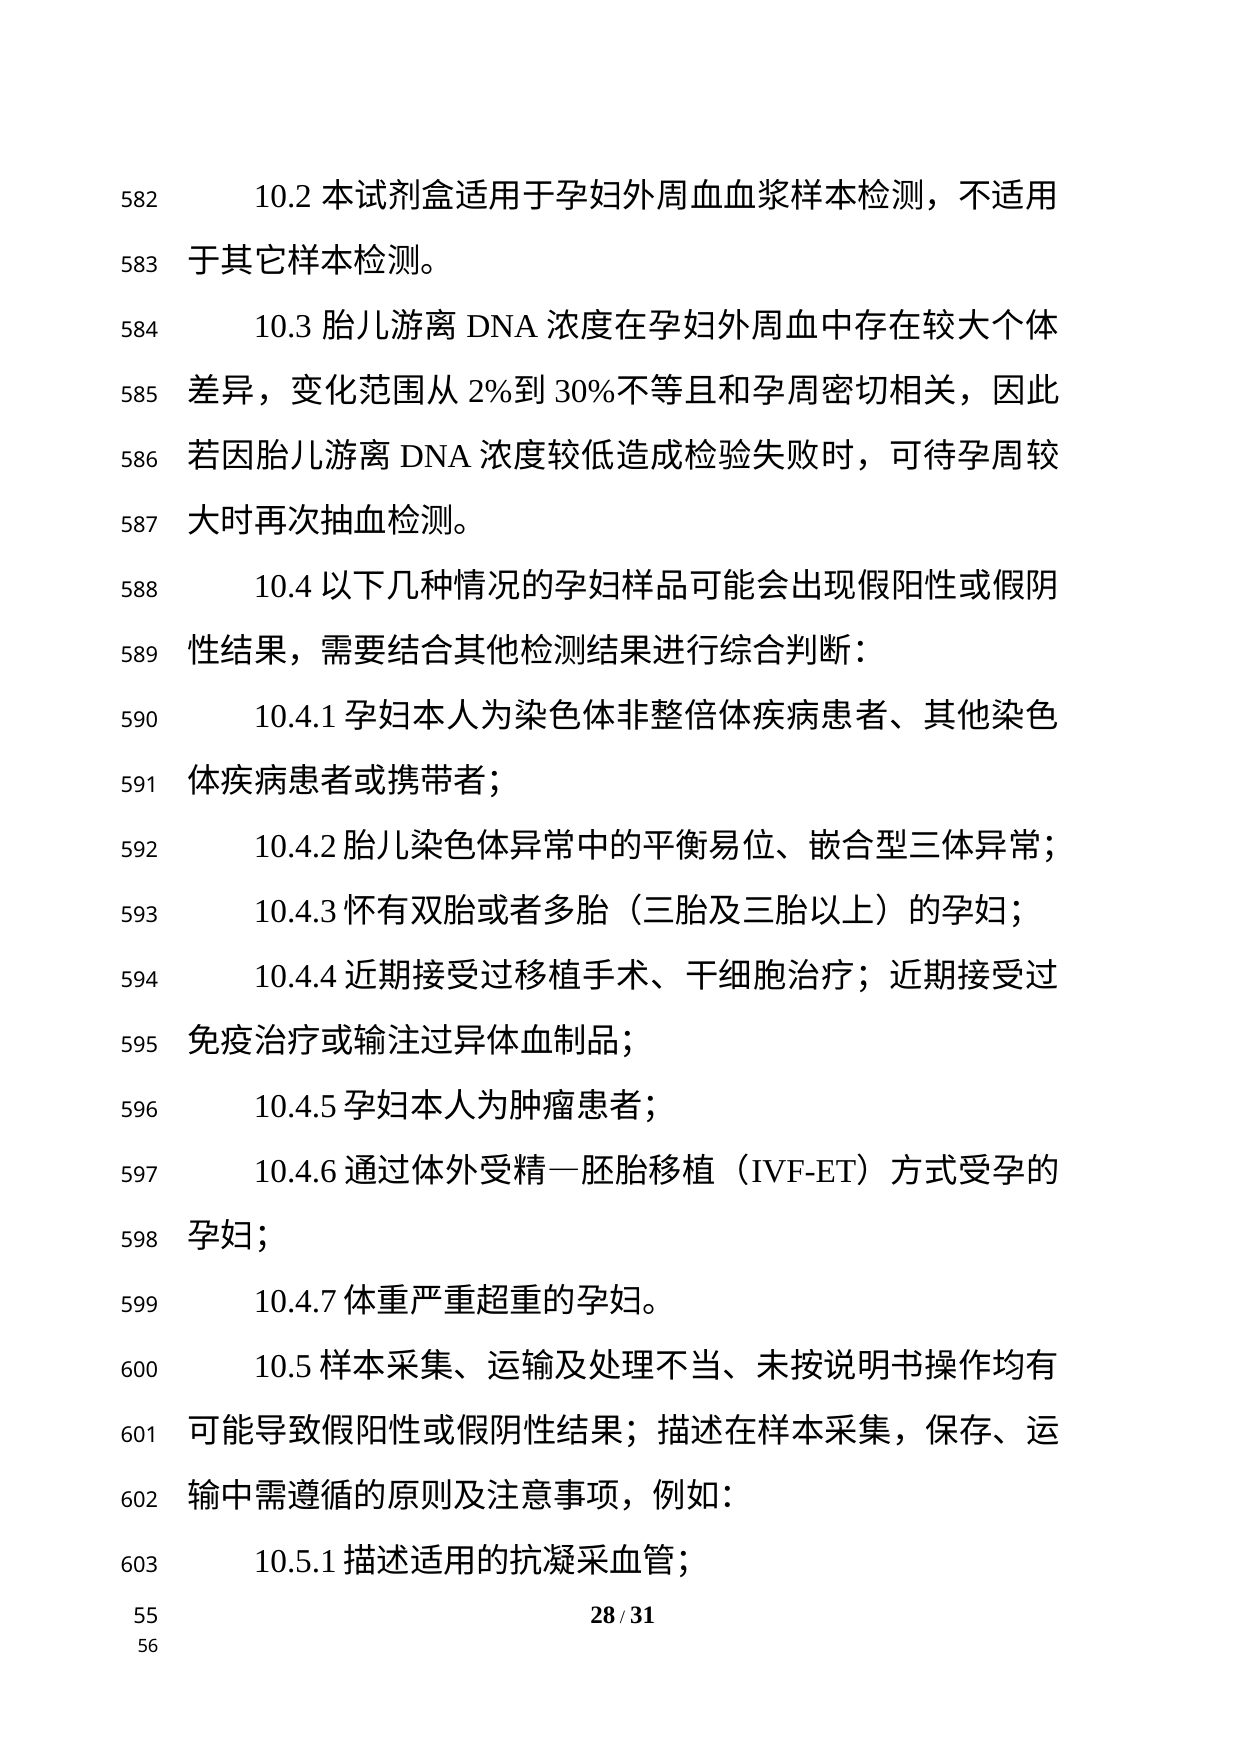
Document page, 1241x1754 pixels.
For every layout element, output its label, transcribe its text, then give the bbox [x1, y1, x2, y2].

text 10.4.7体重严重超重的孕妇。 [187, 1265, 1060, 1330]
text 10.4以下几种情况的孕妇样品可能会出现假阳性或假阴性结果，需要结合其他检测结果进行综合判断： [187, 550, 1060, 680]
text 10.2 本试剂盒适用于孕妇外周血血浆样本检测，不适用于其它样本检测。 [187, 160, 1060, 290]
text 10.4.4近期接受过移植手术、干细胞治疗；近期接受过免疫治疗或输注过异体血制品； [187, 940, 1060, 1070]
text 10.5.1描述适用的抗凝采血管； [187, 1525, 1060, 1590]
text 10.4.3怀有双胎或者多胎（三胎及三胎以上）的孕妇； [187, 875, 1060, 940]
text 10.4.1孕妇本人为染色体非整倍体疾病患者、其他染色体疾病患者或携带者； [187, 680, 1060, 810]
text 10.4.5孕妇本人为肿瘤患者； [187, 1070, 1060, 1135]
text 10.4.6通过体外受精—胚胎移植（IVF-ET）方式受孕的孕妇； [187, 1135, 1060, 1265]
text 10.3 胎儿游离DNA浓度在孕妇外周血中存在较大个体差异，变化范围从2%到30%不等且和孕周密切相关，因此若因胎儿游离DNA浓度较低造成检验失败时，可待孕周较大时再次抽血检测。 [187, 290, 1060, 550]
text 10.5样本采集、运输及处理不当、未按说明书操作均有可能导致假阳性或假阴性结果；描述在样本采集，保存、运输中需遵循的原则及注意事项，例如： [187, 1330, 1060, 1525]
text 10.4.2胎儿染色体异常中的平衡易位、嵌合型三体异常； [187, 810, 1060, 875]
